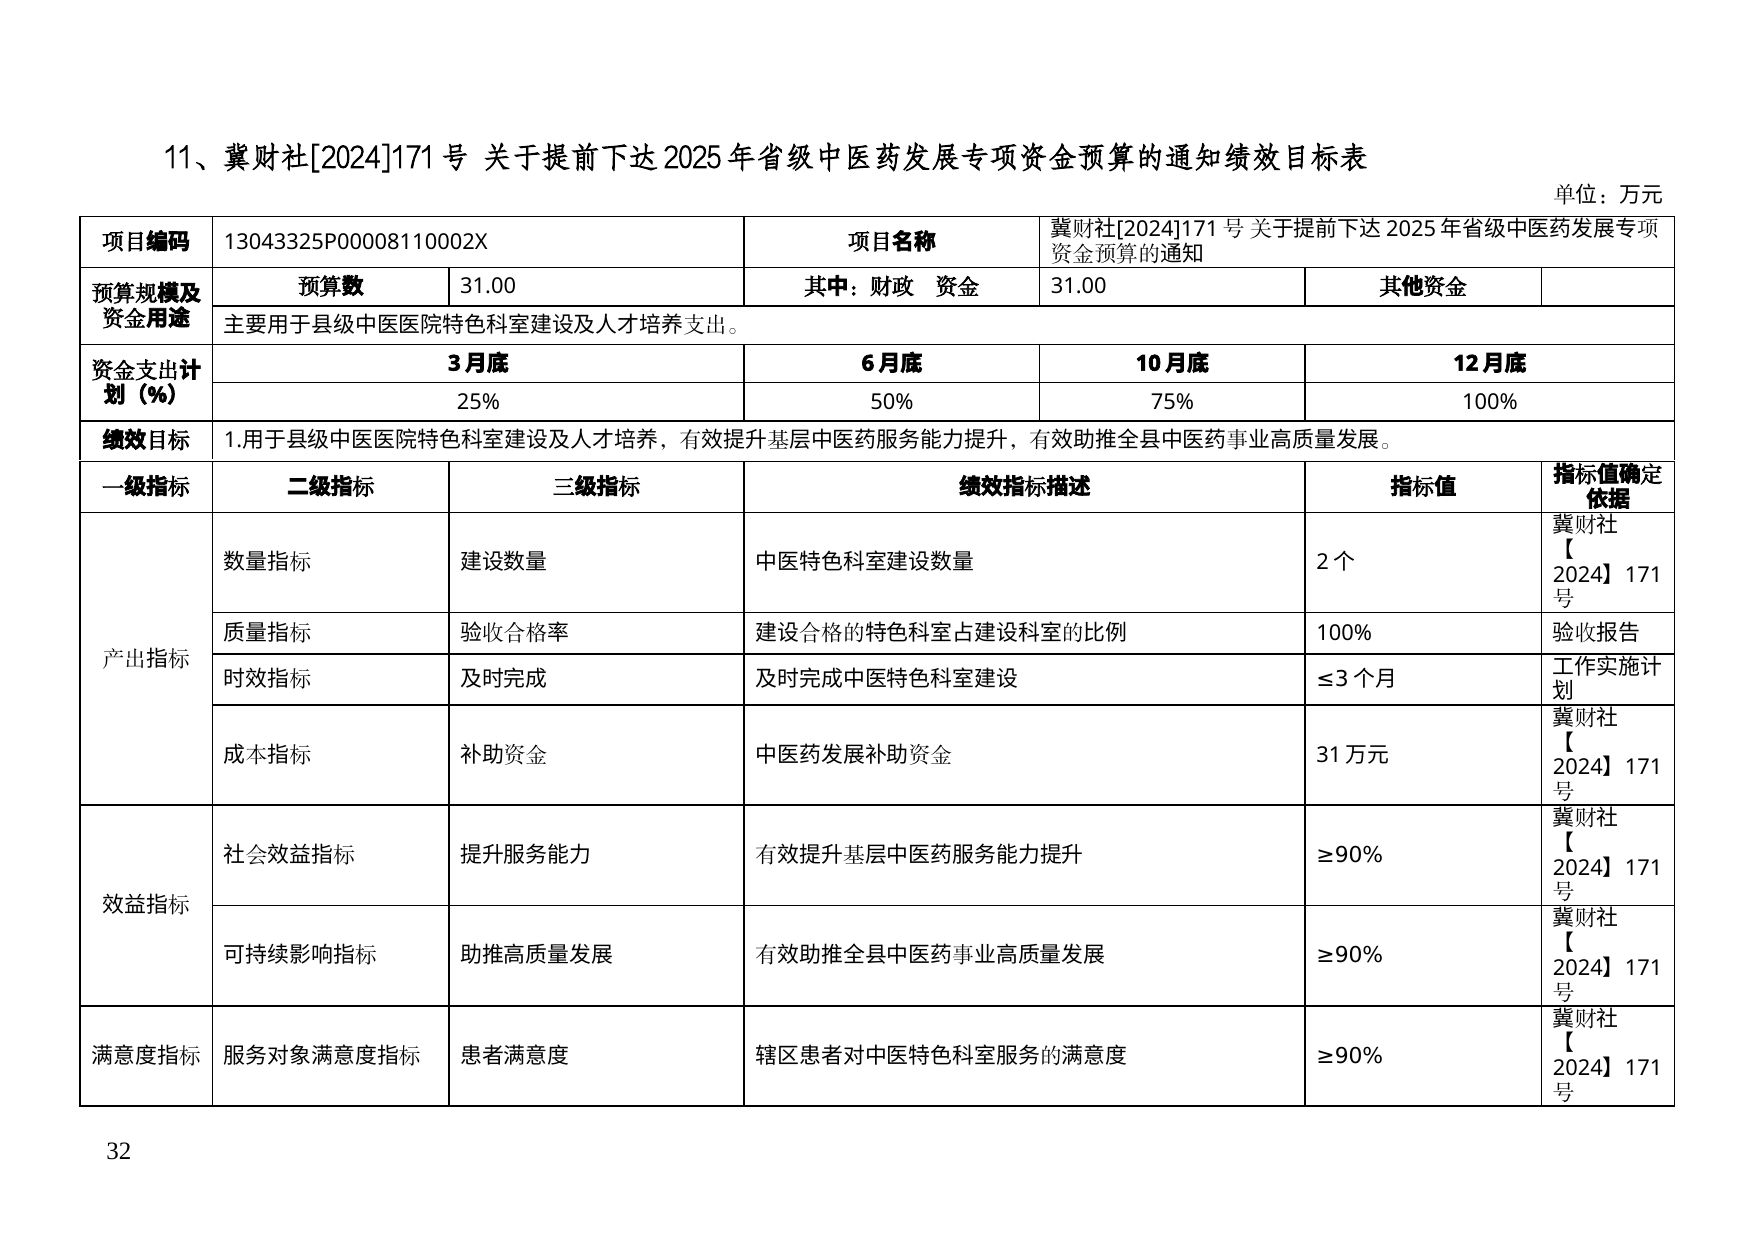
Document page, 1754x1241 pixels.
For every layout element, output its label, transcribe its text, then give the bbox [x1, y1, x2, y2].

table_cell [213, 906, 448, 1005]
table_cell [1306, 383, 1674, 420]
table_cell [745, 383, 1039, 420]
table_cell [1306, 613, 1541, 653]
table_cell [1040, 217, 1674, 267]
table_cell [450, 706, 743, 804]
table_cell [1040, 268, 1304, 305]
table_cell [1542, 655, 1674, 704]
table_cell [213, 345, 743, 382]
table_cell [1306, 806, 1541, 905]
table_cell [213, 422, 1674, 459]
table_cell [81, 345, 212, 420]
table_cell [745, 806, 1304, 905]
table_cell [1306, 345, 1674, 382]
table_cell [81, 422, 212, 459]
text 11、冀财社[2024]171号 关于提前下达2025年省级中医药发展专项资金预算的通知绩效目标表 [106, 142, 1648, 174]
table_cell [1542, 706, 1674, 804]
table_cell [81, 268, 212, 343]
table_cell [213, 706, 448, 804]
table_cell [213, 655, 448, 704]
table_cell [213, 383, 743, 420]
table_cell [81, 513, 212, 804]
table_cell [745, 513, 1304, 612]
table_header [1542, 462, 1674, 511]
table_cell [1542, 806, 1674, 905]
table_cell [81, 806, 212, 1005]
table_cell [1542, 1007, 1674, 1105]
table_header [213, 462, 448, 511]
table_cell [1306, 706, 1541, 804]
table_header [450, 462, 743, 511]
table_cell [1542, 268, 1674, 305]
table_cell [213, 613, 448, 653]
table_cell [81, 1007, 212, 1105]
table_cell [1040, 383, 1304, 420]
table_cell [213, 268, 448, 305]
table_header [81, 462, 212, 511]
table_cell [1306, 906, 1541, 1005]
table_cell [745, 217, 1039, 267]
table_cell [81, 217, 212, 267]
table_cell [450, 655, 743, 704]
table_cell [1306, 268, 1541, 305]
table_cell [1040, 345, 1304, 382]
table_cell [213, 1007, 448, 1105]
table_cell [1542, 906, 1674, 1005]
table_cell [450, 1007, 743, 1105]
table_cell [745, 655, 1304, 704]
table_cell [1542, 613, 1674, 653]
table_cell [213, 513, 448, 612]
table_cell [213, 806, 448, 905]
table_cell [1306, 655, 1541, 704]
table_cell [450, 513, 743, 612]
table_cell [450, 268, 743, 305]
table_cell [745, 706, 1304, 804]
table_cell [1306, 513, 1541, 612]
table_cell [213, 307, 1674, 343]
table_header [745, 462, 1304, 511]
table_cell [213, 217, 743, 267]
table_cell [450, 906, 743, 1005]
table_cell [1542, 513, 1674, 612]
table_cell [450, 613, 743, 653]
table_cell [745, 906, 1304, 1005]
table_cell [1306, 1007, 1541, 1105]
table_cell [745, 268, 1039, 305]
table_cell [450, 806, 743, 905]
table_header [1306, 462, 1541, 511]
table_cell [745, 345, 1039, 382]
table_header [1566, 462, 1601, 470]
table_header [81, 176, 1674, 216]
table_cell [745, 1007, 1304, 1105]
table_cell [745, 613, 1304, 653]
